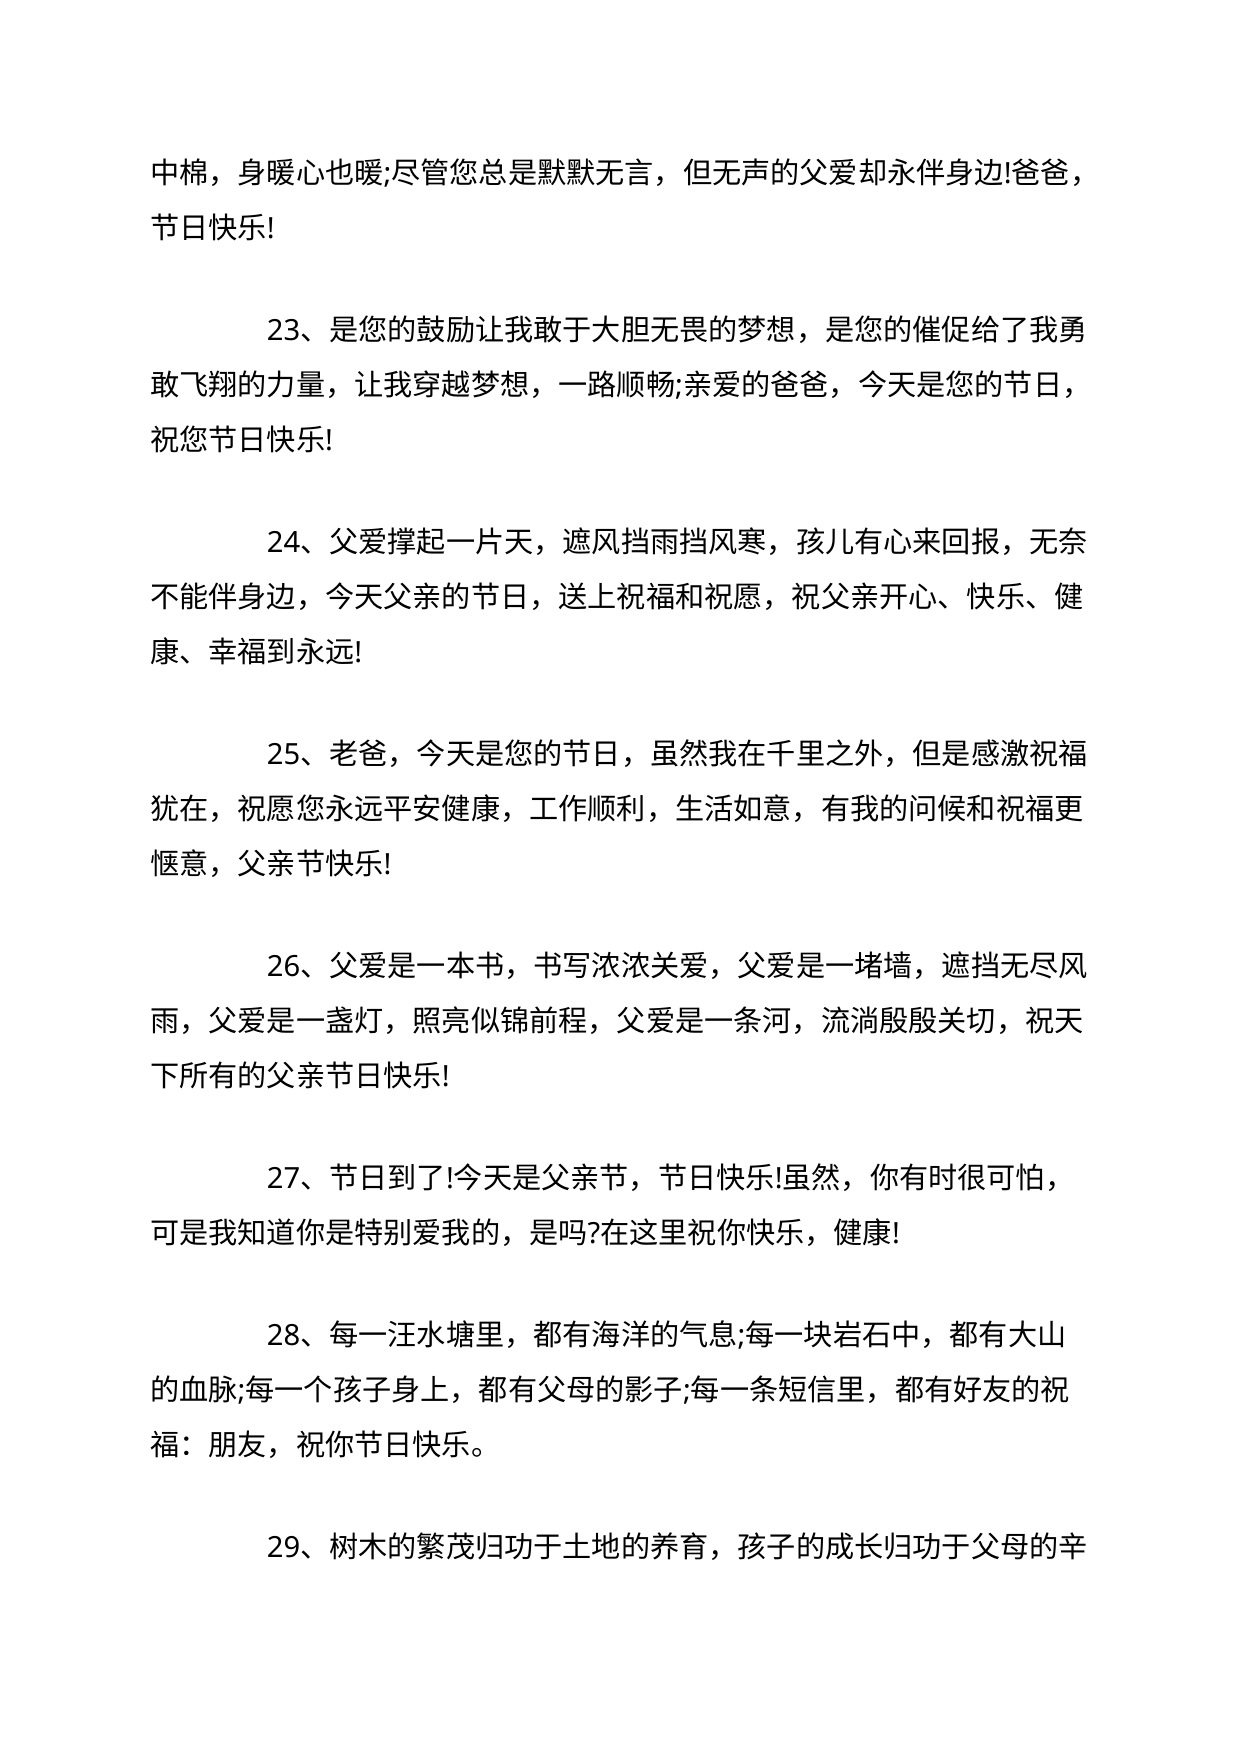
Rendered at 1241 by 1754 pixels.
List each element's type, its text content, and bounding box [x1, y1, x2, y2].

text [150, 150, 1090, 247]
text 27、节日到了!今天是父亲节，节日快乐!虽然，你有时很可怕，可是我知道你是特别爱我的，是吗?在这里祝你快乐，健康! [150, 1154, 1090, 1252]
text 25、老爸，今天是您的节日，虽然我在千里之外，但是感激祝福犹在，祝愿您永远平安健康，工作顺利，生活如意，有我的问候和祝福更惬意，父亲节快乐! [150, 731, 1090, 883]
text 24、父爱撑起一片天，遮风挡雨挡风寒，孩儿有心来回报，无奈不能伴身边，今天父亲的节日，送上祝福和祝愿，祝父亲开心、快乐、健康、幸福到永远! [150, 519, 1090, 671]
text 26、父爱是一本书，书写浓浓关爱，父爱是一堵墙，遮挡无尽风雨，父爱是一盏灯，照亮似锦前程，父爱是一条河，流淌殷殷关切，祝天下所有的父亲节日快乐! [150, 943, 1090, 1095]
text 23、是您的鼓励让我敢于大胆无畏的梦想，是您的催促给了我勇敢飞翔的力量，让我穿越梦想，一路顺畅;亲爱的爸爸，今天是您的节日，祝您节日快乐! [150, 307, 1090, 459]
text 28、每一汪水塘里，都有海洋的气息;每一块岩石中，都有大山的血脉;每一个孩子身上，都有父母的影子;每一条短信里，都有好友的祝福：朋友，祝你节日快乐。 [150, 1312, 1090, 1464]
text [150, 1523, 1090, 1566]
